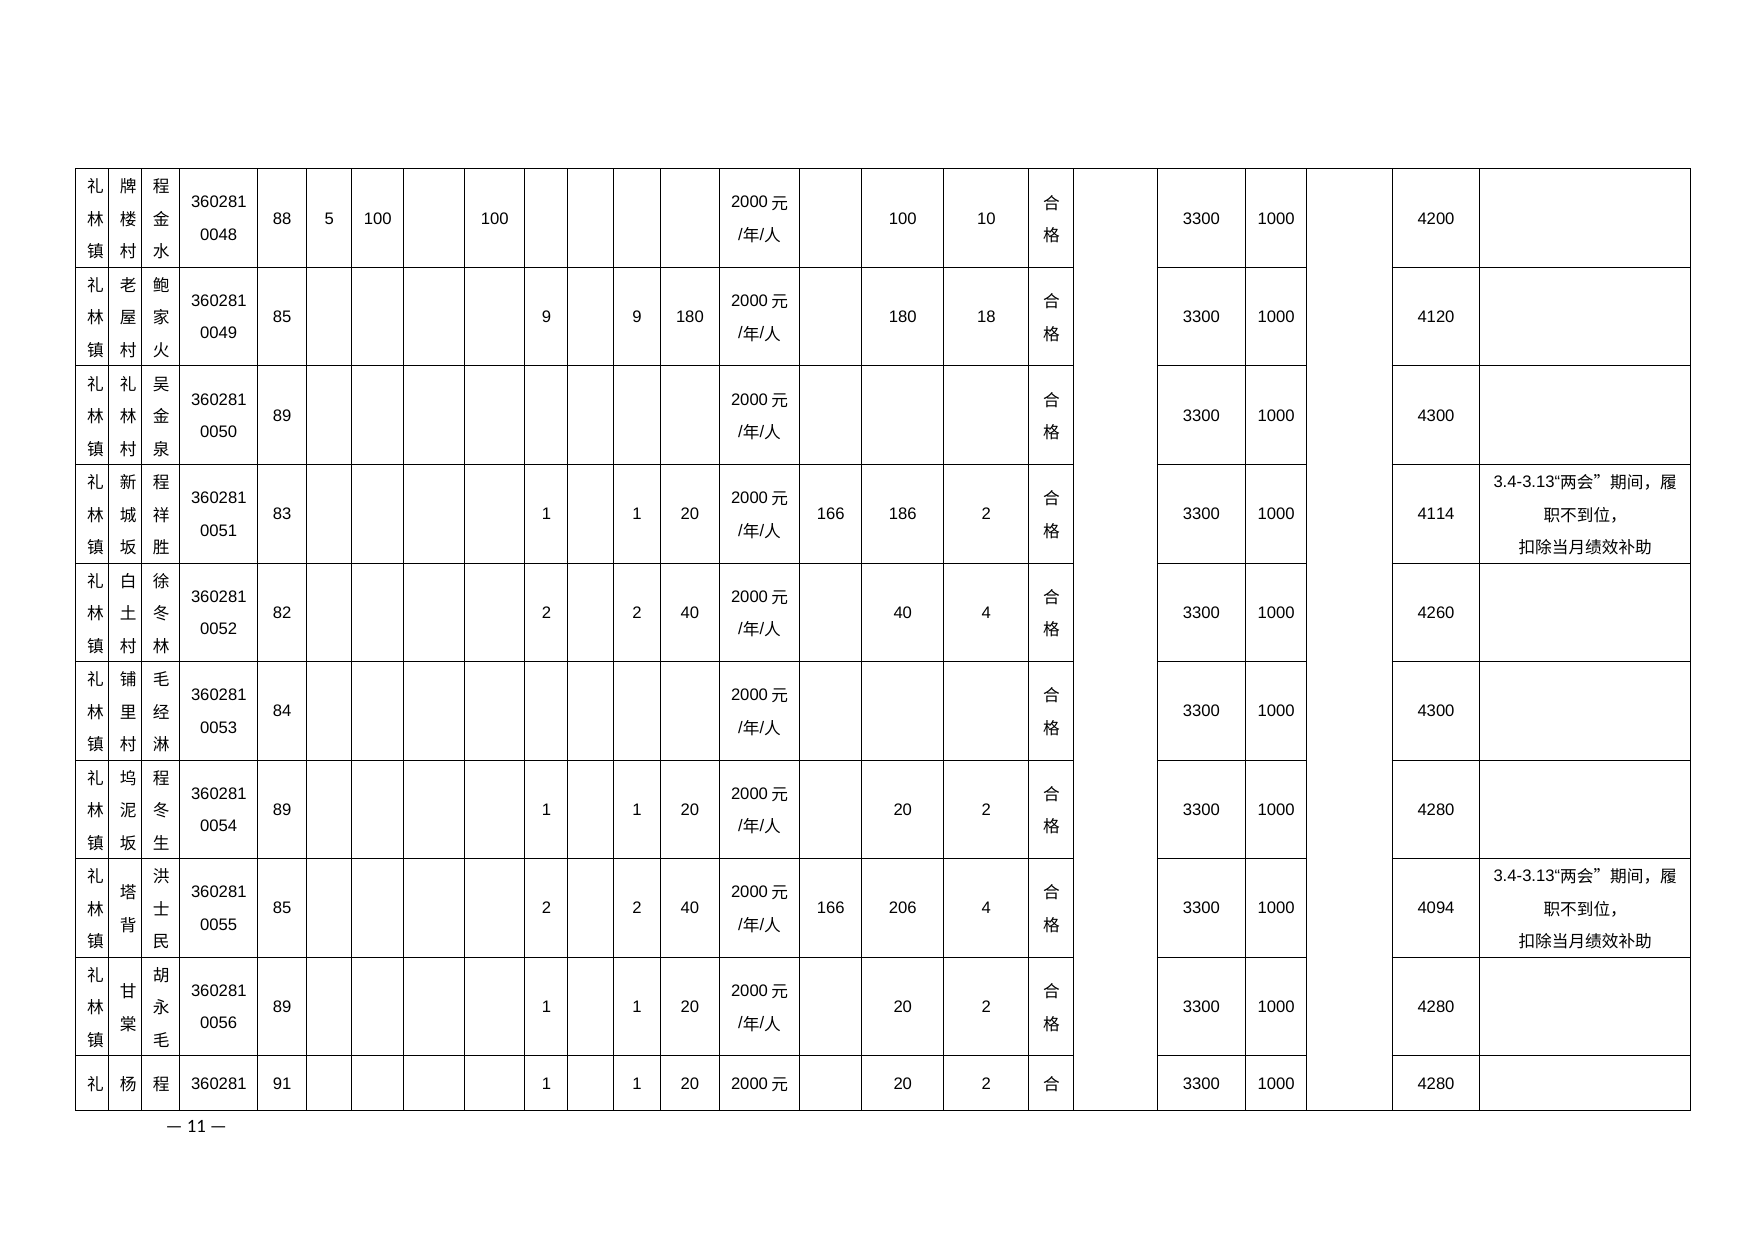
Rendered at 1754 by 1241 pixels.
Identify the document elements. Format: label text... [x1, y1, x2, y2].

table_cell 礼林镇 [76, 1056, 108, 1110]
table_cell 甘棠 [109, 958, 141, 1055]
table_cell [614, 662, 660, 759]
table_cell 166 [800, 465, 861, 562]
table_cell 程飞 [142, 1056, 179, 1110]
table_cell [352, 564, 403, 661]
table_cell 3602810048 [180, 169, 257, 267]
table_cell [307, 564, 351, 661]
table_cell 礼林镇 [76, 169, 108, 267]
table_cell 180 [862, 268, 943, 365]
table_cell 3300 [1158, 268, 1245, 365]
table_cell 4280 [1393, 1056, 1479, 1110]
table_cell [614, 366, 660, 464]
table_cell 2000元/年/人 [720, 465, 799, 562]
table_cell 1000 [1246, 958, 1306, 1055]
table_cell 2000元/年/人 [720, 268, 799, 365]
table_cell 合格 [1029, 564, 1073, 661]
table_cell 2000元/年/人 [720, 169, 799, 267]
table_cell 20 [661, 958, 719, 1055]
table_cell 新城坂 [109, 465, 141, 562]
table_cell 2000元/年/人 [720, 366, 799, 464]
table_cell 10 [944, 169, 1028, 267]
table_cell 1 [614, 1056, 660, 1110]
table_cell 合格 [1029, 268, 1073, 365]
table_cell 洪士民 [142, 859, 179, 957]
table_cell [800, 958, 861, 1055]
table_cell 鲍家火 [142, 268, 179, 365]
table_cell 85 [258, 268, 306, 365]
table_cell 4260 [1393, 564, 1479, 661]
table_cell [307, 859, 351, 957]
table_cell [661, 169, 719, 267]
table_cell [307, 662, 351, 759]
table_cell 程祥胜 [142, 465, 179, 562]
table_cell 2 [525, 859, 567, 957]
table_cell [307, 761, 351, 858]
table_cell [800, 366, 861, 464]
table_cell [465, 465, 524, 562]
table_cell 9 [525, 268, 567, 365]
table_cell 2000元/年/人 [720, 859, 799, 957]
table_cell 4280 [1393, 761, 1479, 858]
table_cell [352, 366, 403, 464]
table_cell [404, 662, 464, 759]
table_cell 2 [944, 465, 1028, 562]
table_cell 1 [525, 958, 567, 1055]
table_cell 1000 [1246, 564, 1306, 661]
table_cell 1 [525, 465, 567, 562]
table_cell 2000元/年/人 [720, 958, 799, 1055]
table_cell 白土村 [109, 564, 141, 661]
table_cell [404, 268, 464, 365]
table_cell [1480, 169, 1690, 267]
table_cell 166 [800, 859, 861, 957]
table_cell 5 [307, 169, 351, 267]
table_cell 89 [258, 761, 306, 858]
table_cell 礼林镇 [76, 366, 108, 464]
table_cell [944, 366, 1028, 464]
table_cell [307, 366, 351, 464]
table_cell 100 [352, 169, 403, 267]
table_cell 3300 [1158, 564, 1245, 661]
table_cell 83 [258, 465, 306, 562]
table_cell 89 [258, 366, 306, 464]
table_cell 20 [661, 465, 719, 562]
table_cell 礼林镇 [76, 268, 108, 365]
table_cell [862, 366, 943, 464]
table_cell 铺里村 [109, 662, 141, 759]
table_cell 1 [614, 958, 660, 1055]
table_cell 合格 [1029, 958, 1073, 1055]
table_cell [568, 958, 613, 1055]
table_cell 3602810056 [180, 958, 257, 1055]
table_cell [465, 761, 524, 858]
table_cell [568, 366, 613, 464]
table_cell 40 [862, 564, 943, 661]
table_cell 1000 [1246, 366, 1306, 464]
table_cell 1000 [1246, 761, 1306, 858]
table_cell 4300 [1393, 662, 1479, 759]
table_cell [800, 761, 861, 858]
table_cell 程冬生 [142, 761, 179, 858]
table_cell 2 [525, 564, 567, 661]
table_cell 2 [944, 1056, 1028, 1110]
table_cell 1000 [1246, 859, 1306, 957]
table_cell 20 [862, 1056, 943, 1110]
table_cell [568, 169, 613, 267]
table_cell 4 [944, 859, 1028, 957]
table_cell 4094 [1393, 859, 1479, 957]
table_cell 40 [661, 859, 719, 957]
table_cell [307, 1056, 351, 1110]
table_cell [352, 859, 403, 957]
table_cell 3300 [1158, 1056, 1245, 1110]
table_cell [1480, 662, 1690, 759]
table_cell 100 [465, 169, 524, 267]
table_cell [307, 268, 351, 365]
table_cell [800, 564, 861, 661]
table_cell 吴金泉 [142, 366, 179, 464]
table_cell 胡永毛 [142, 958, 179, 1055]
table_cell [944, 662, 1028, 759]
table_cell 3.4-3.13“两会”期间，履职不到位， 扣除当月绩效补助 [1480, 859, 1690, 957]
table_cell 礼林镇 [76, 662, 108, 759]
table_cell 3300 [1158, 662, 1245, 759]
table_cell 毛经淋 [142, 662, 179, 759]
table_cell [307, 958, 351, 1055]
table_cell 84 [258, 662, 306, 759]
table_cell 3300 [1158, 465, 1245, 562]
table_cell 20 [862, 958, 943, 1055]
table_cell [1480, 366, 1690, 464]
table_cell 3.4-3.13“两会”期间，履职不到位， 扣除当月绩效补助 [1480, 465, 1690, 562]
table_cell 9 [614, 268, 660, 365]
table_cell 2 [944, 761, 1028, 858]
table_cell 礼林镇 [76, 958, 108, 1055]
table_cell [465, 268, 524, 365]
table_cell 3300 [1158, 366, 1245, 464]
table_cell 3602810057 [180, 1056, 257, 1110]
table_cell 合格 [1029, 1056, 1073, 1110]
table_cell 2 [614, 564, 660, 661]
table_cell [800, 268, 861, 365]
table_cell [568, 1056, 613, 1110]
table_cell [404, 1056, 464, 1110]
table_cell 186 [862, 465, 943, 562]
table_cell [525, 169, 567, 267]
table_cell 91 [258, 1056, 306, 1110]
table_cell 4300 [1393, 366, 1479, 464]
table_cell 3300 [1158, 859, 1245, 957]
table_cell [661, 662, 719, 759]
table_cell [1480, 564, 1690, 661]
table_cell 206 [862, 859, 943, 957]
table_cell 塔背 [109, 859, 141, 957]
table_cell 2000元/年/人 [720, 662, 799, 759]
table_cell [1480, 1056, 1690, 1110]
table_cell [465, 366, 524, 464]
table_cell [1480, 761, 1690, 858]
table_cell 2000元/年/人 [720, 761, 799, 858]
table_cell 4280 [1393, 958, 1479, 1055]
table_cell 3602810050 [180, 366, 257, 464]
table_cell 1000 [1246, 662, 1306, 759]
table_cell [465, 1056, 524, 1110]
table_cell 1000 [1246, 268, 1306, 365]
table_cell 1 [614, 465, 660, 562]
table_cell 3602810051 [180, 465, 257, 562]
table_cell 2000元/年/人 [720, 1056, 799, 1110]
table_cell [862, 662, 943, 759]
table_cell 3300 [1158, 761, 1245, 858]
table_cell 杨桥 [109, 1056, 141, 1110]
table_cell 2 [614, 859, 660, 957]
table_cell [352, 465, 403, 562]
table_cell [404, 465, 464, 562]
table_cell 180 [661, 268, 719, 365]
table_cell 4114 [1393, 465, 1479, 562]
table_cell [568, 564, 613, 661]
table_cell 20 [661, 1056, 719, 1110]
table_cell 1 [525, 761, 567, 858]
table_cell [465, 662, 524, 759]
table_cell [1480, 958, 1690, 1055]
table_cell [1480, 268, 1690, 365]
table_cell [307, 465, 351, 562]
table_cell [800, 169, 861, 267]
table_cell [404, 859, 464, 957]
table_cell 礼林镇 [76, 859, 108, 957]
table_cell [404, 366, 464, 464]
table_cell 3602810049 [180, 268, 257, 365]
table_cell [568, 465, 613, 562]
table_cell [525, 662, 567, 759]
table_cell 2000元/年/人 [720, 564, 799, 661]
table_cell 1000 [1246, 465, 1306, 562]
table_cell 合格 [1029, 169, 1073, 267]
table_cell 89 [258, 958, 306, 1055]
table_cell [404, 564, 464, 661]
table_cell 3602810055 [180, 859, 257, 957]
table_cell 100 [862, 169, 943, 267]
table_cell 合格 [1029, 859, 1073, 957]
table_cell 坞泥坂 [109, 761, 141, 858]
table_cell 1000 [1246, 1056, 1306, 1110]
table_cell 1 [614, 761, 660, 858]
table_cell 合格 [1029, 761, 1073, 858]
table_cell 4120 [1393, 268, 1479, 365]
table_cell [465, 859, 524, 957]
table_cell 3602810052 [180, 564, 257, 661]
table_cell 1000 [1246, 169, 1306, 267]
table_cell 4200 [1393, 169, 1479, 267]
table_cell 牌楼村 [109, 169, 141, 267]
table_cell [352, 1056, 403, 1110]
table_cell 88 [258, 169, 306, 267]
table_cell 85 [258, 859, 306, 957]
table_cell 1 [525, 1056, 567, 1110]
table_cell 3602810054 [180, 761, 257, 858]
table_cell 3602810053 [180, 662, 257, 759]
table_cell 20 [661, 761, 719, 858]
table_cell 礼林镇 [76, 465, 108, 562]
table_cell 合格 [1029, 465, 1073, 562]
table_cell 老屋村 [109, 268, 141, 365]
table_cell [568, 662, 613, 759]
table_cell [800, 662, 861, 759]
table_cell [352, 761, 403, 858]
table_cell [404, 958, 464, 1055]
table_cell [404, 169, 464, 267]
table_cell [352, 662, 403, 759]
table_cell [525, 366, 567, 464]
table_cell [568, 761, 613, 858]
table_cell [568, 268, 613, 365]
table_cell [568, 859, 613, 957]
table_cell 2 [944, 958, 1028, 1055]
table_cell 3300 [1158, 958, 1245, 1055]
table_cell 徐冬林 [142, 564, 179, 661]
table_cell 礼林村 [109, 366, 141, 464]
table_cell [465, 564, 524, 661]
table_cell 3300 [1158, 169, 1245, 267]
table_cell 程金水 [142, 169, 179, 267]
table_cell [465, 958, 524, 1055]
table_cell 礼林镇 [76, 564, 108, 661]
table_cell 礼林镇 [76, 761, 108, 858]
table_cell [800, 1056, 861, 1110]
table_cell 合格 [1029, 662, 1073, 759]
table_cell [404, 761, 464, 858]
table_cell 合格 [1029, 366, 1073, 464]
table_cell 4 [944, 564, 1028, 661]
table_cell [352, 268, 403, 365]
table_cell [614, 169, 660, 267]
table_cell [661, 366, 719, 464]
table_cell 18 [944, 268, 1028, 365]
table_cell [352, 958, 403, 1055]
table_cell 40 [661, 564, 719, 661]
table_cell 82 [258, 564, 306, 661]
table_cell 20 [862, 761, 943, 858]
